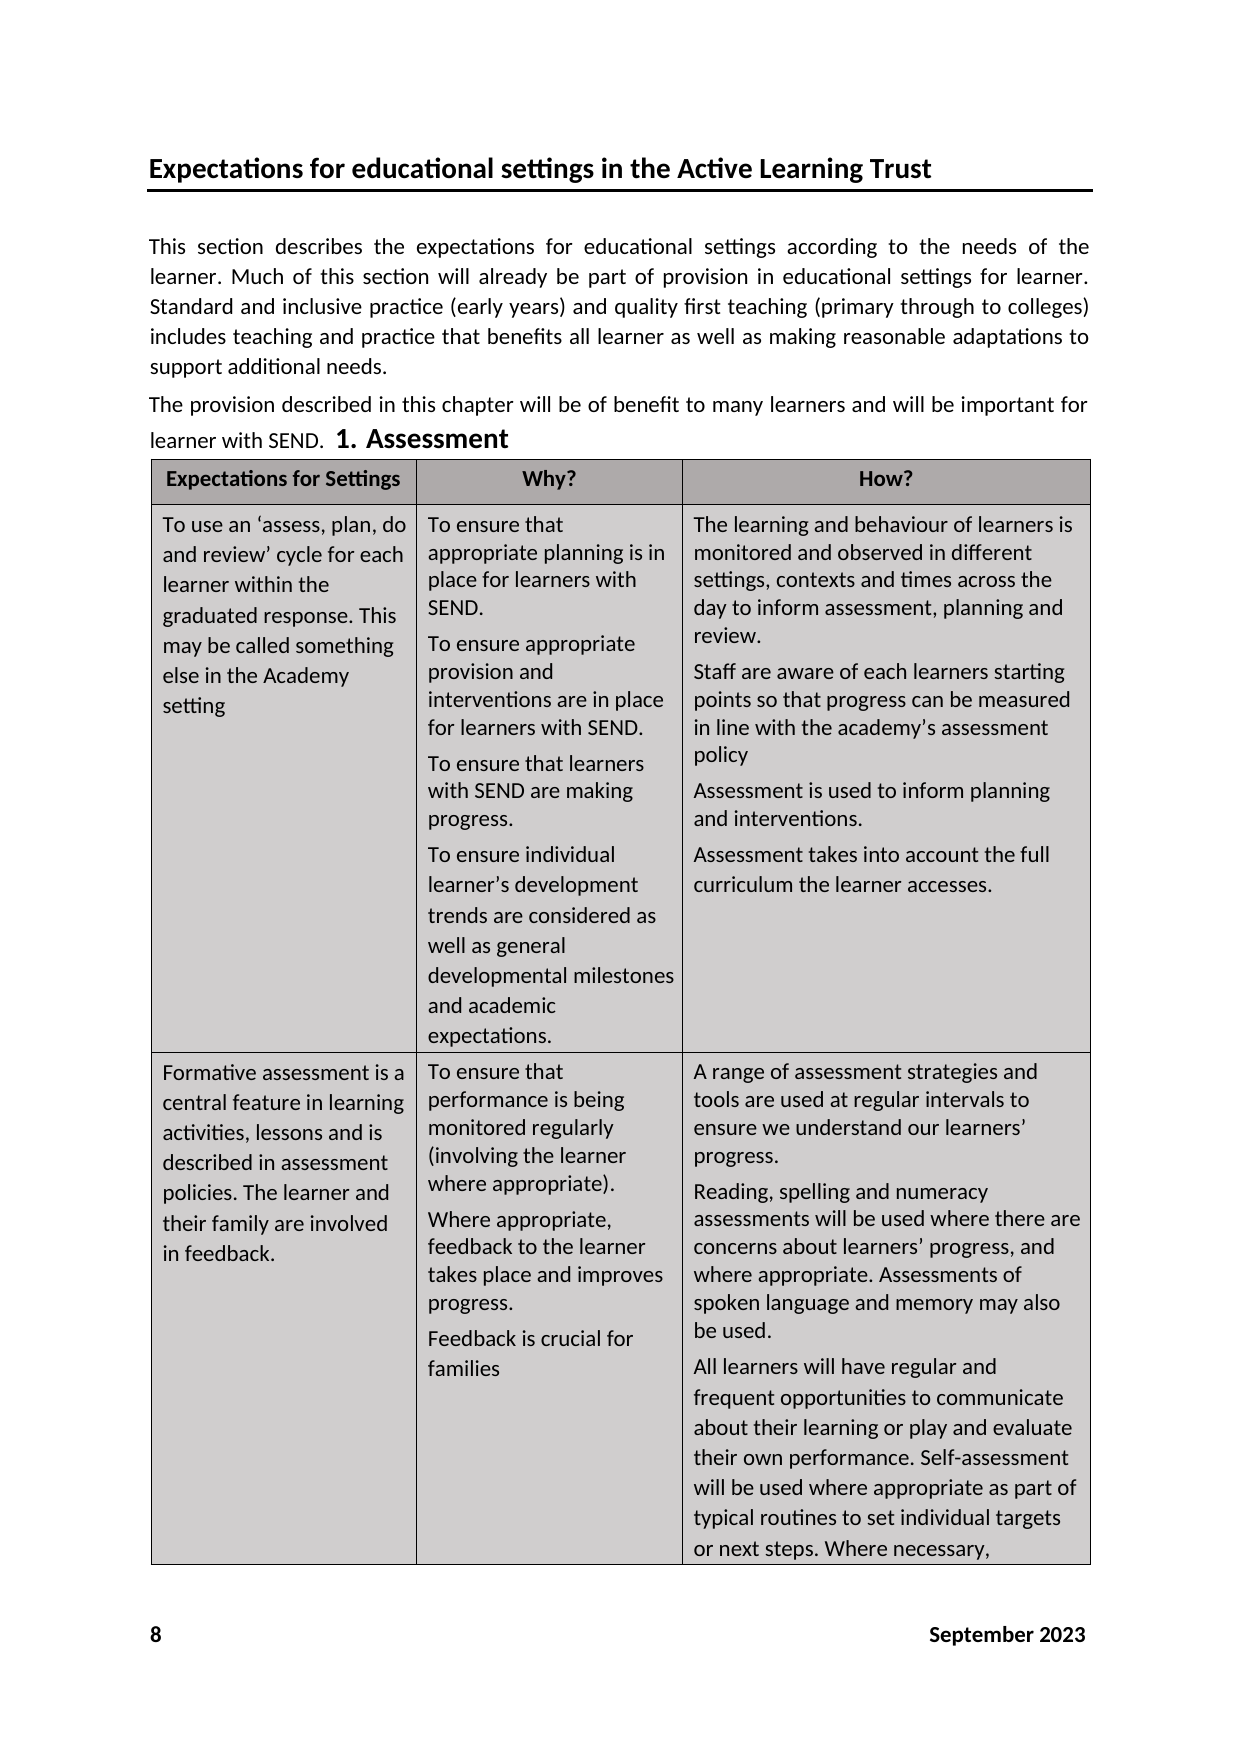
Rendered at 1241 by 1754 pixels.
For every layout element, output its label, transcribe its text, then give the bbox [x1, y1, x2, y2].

table_cell To ensure that performance is being monitored regularly (involving the learner where appropriate). Where appropriate, feedback to the learner takes place and improves progress. Feedback is crucial for families [417, 1053, 682, 1564]
subtitle Expectations for educational settings in the Active Learning Trust [148, 151, 1091, 186]
table_cell A range of assessment strategies and tools are used at regular intervals to ensure we understand our learners’ progress. Reading, spelling and numeracy assessments will be used where there are concerns about learners’ progress, and where appropriate. Assessments of spoken language and memory may also be used. All learners will have regular and frequent opportunities to communicate about their learning or play and evaluate their own performance. Self-assessment will be used where appropriate as part of typical routines to set individual targets or next steps. Where necessary, [683, 1053, 1090, 1564]
table_header Why? [417, 460, 682, 504]
text The provision described in this chapter will be of benefit to many learners and will be important for learner with SEND. 1. Assessment [148, 390, 1091, 456]
table_header Expectations for Settings [152, 460, 416, 504]
table_cell Formative assessment is a central feature in learning activities, lessons and is described in assessment policies. The learner and their family are involved in feedback. [152, 1053, 416, 1564]
table_header How? [683, 460, 1090, 504]
table_cell To ensure that appropriate planning is in place for learners with SEND. To ensure appropriate provision and interventions are in place for learners with SEND. To ensure that learners with SEND are making progress. To ensure individual learner’s development trends are considered as well as general developmental milestones and academic expectations. [417, 505, 682, 1052]
table_cell To use an ‘assess, plan, do and review’ cycle for each learner within the graduated response. This may be called something else in the Academy setting [152, 505, 416, 1052]
text This section describes the expectations for educational settings according to the needs of the learner. Much of this section will already be part of provision in educational settings for learner. Standard and inclusive practice (early years) and quality first teaching (primary through to colleges) includes teaching and practice that benefits all learner as well as making reasonable adaptations to support additional needs. [148, 232, 1091, 380]
table_cell The learning and behaviour of learners is monitored and observed in different settings, contexts and times across the day to inform assessment, planning and review. Staff are aware of each learners starting points so that progress can be measured in line with the academy’s assessment policy Assessment is used to inform planning and interventions. Assessment takes into account the full curriculum the learner accesses. [683, 505, 1090, 1052]
